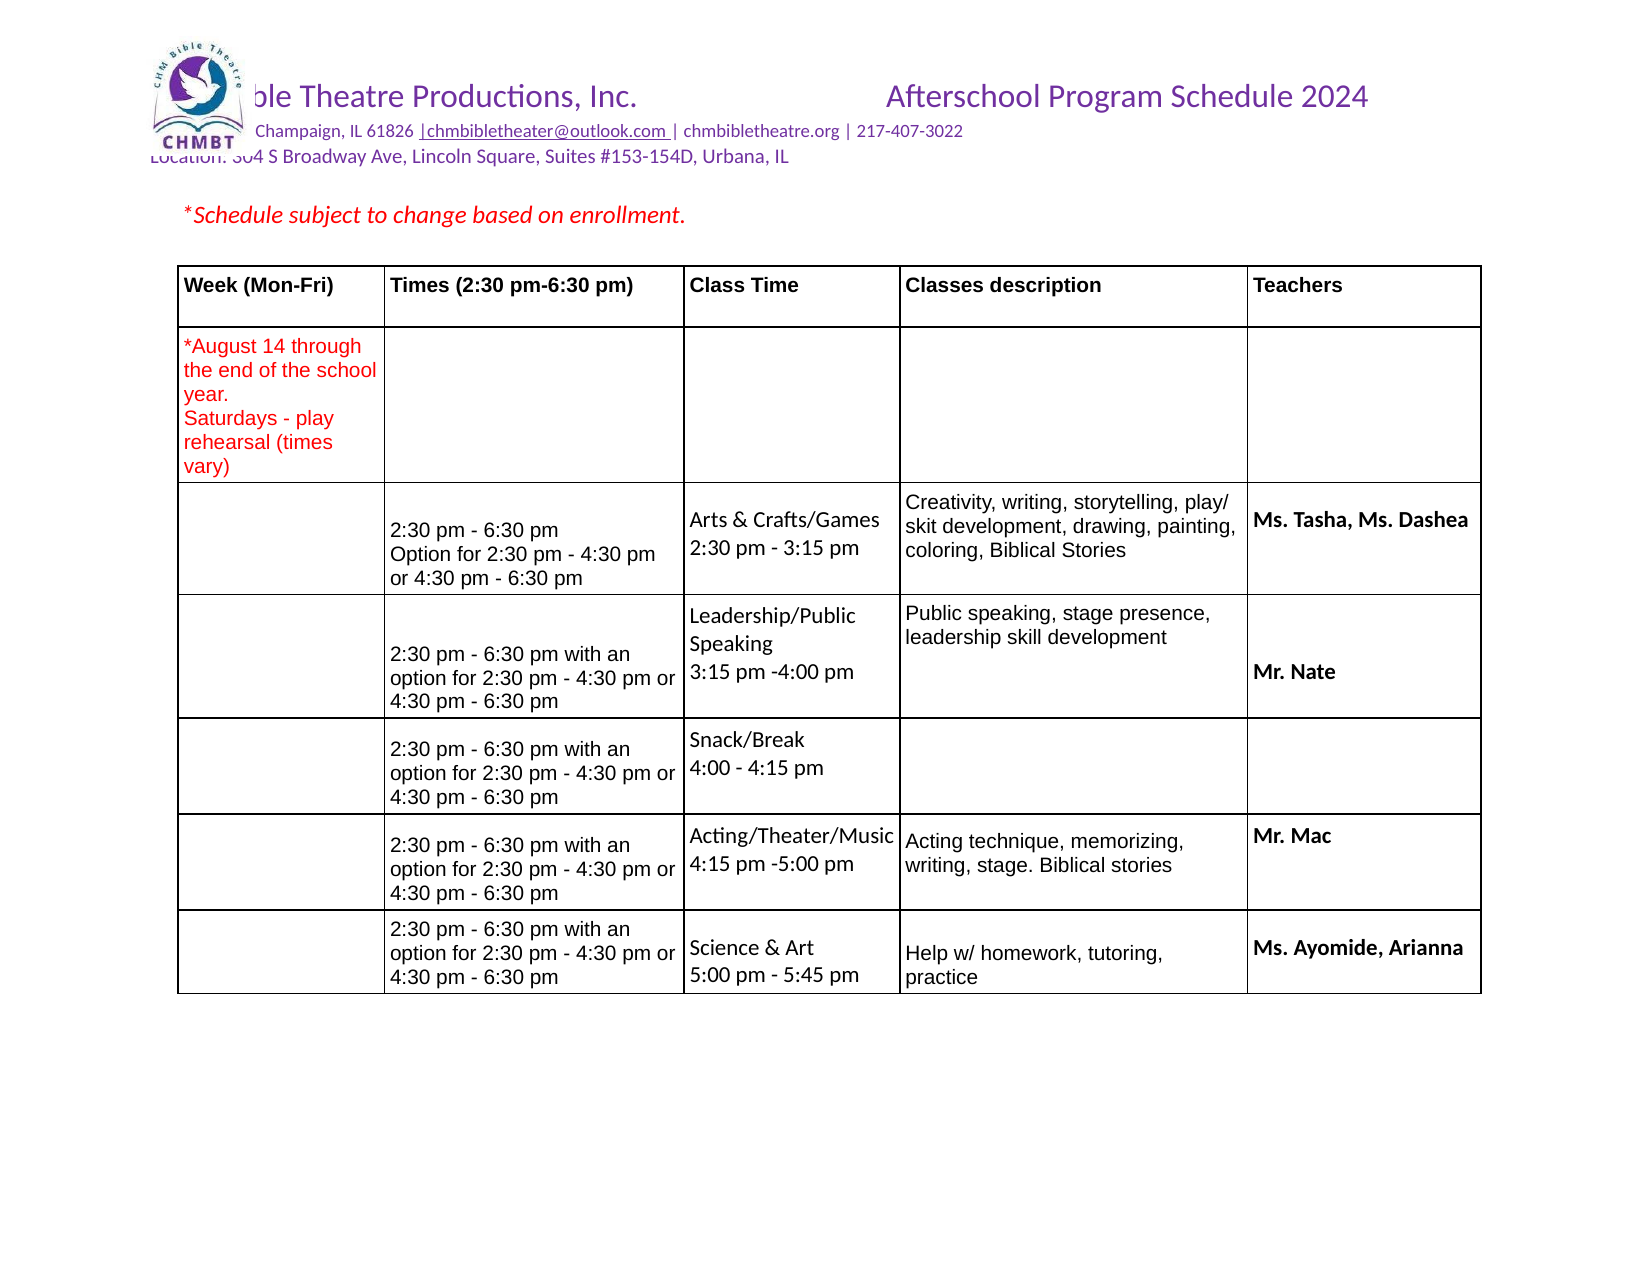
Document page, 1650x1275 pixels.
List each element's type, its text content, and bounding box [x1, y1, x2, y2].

table_header Week (Mon-Fri) [179, 267, 384, 326]
table_cell [179, 595, 384, 717]
table_cell Mr. Nate [1248, 595, 1480, 717]
table_cell 2:30 pm - 6:30 pm Option for 2:30 pm - 4:30 pm or 4:30 pm - 6:30 pm [385, 483, 683, 593]
picture [126, 36, 255, 155]
table_cell Acting technique, memorizing, writing, stage. Biblical stories [901, 815, 1247, 909]
table_cell 2:30 pm - 6:30 pm with an option for 2:30 pm - 4:30 pm or 4:30 pm - 6:30 pm [385, 815, 683, 909]
table_cell 2:30 pm - 6:30 pm with an option for 2:30 pm - 4:30 pm or 4:30 pm - 6:30 pm [385, 719, 683, 813]
table_cell [179, 911, 384, 993]
table_cell Science & Art 5:00 pm - 5:45 pm [685, 911, 899, 993]
table_cell [179, 483, 384, 593]
table_header Class Time [685, 267, 899, 326]
table_header Teachers [1248, 267, 1480, 326]
table_cell 2:30 pm - 6:30 pm with an option for 2:30 pm - 4:30 pm or 4:30 pm - 6:30 pm [385, 911, 683, 993]
table_header Classes description [901, 267, 1247, 326]
table_cell *August 14 through the end of the school year. Saturdays - play rehearsal (times vary) [179, 328, 384, 482]
table_cell [179, 719, 384, 813]
table_cell [901, 719, 1247, 813]
table_cell Acting/Theater/Music 4:15 pm -5:00 pm [685, 815, 899, 909]
table_cell Help w/ homework, tutoring, practice [901, 911, 1247, 993]
table_header Times (2:30 pm-6:30 pm) [385, 267, 683, 326]
table_cell [901, 328, 1247, 482]
table_cell [1248, 328, 1480, 482]
table_cell Public speaking, stage presence, leadership skill development [901, 595, 1247, 717]
table_cell Ms. Ayomide, Arianna [1248, 911, 1480, 993]
table_cell Ms. Tasha, Ms. Dashea [1248, 483, 1480, 593]
text *Schedule subject to change based on enrollment. [0, 199, 1444, 229]
table_cell Leadership/Public Speaking 3:15 pm -4:00 pm [685, 595, 899, 717]
table_cell [179, 815, 384, 909]
table_cell 2:30 pm - 6:30 pm with an option for 2:30 pm - 4:30 pm or 4:30 pm - 6:30 pm [385, 595, 683, 717]
table_cell [385, 328, 683, 482]
table_cell [1248, 719, 1480, 813]
table_cell [685, 328, 899, 482]
table_cell Snack/Break 4:00 - 4:15 pm [685, 719, 899, 813]
table_cell Arts & Crafts/Games 2:30 pm - 3:15 pm [685, 483, 899, 593]
table_cell Mr. Mac [1248, 815, 1480, 909]
table_cell Creativity, writing, storytelling, play/ skit development, drawing, painting, coloring, Biblical Stories [901, 483, 1247, 593]
